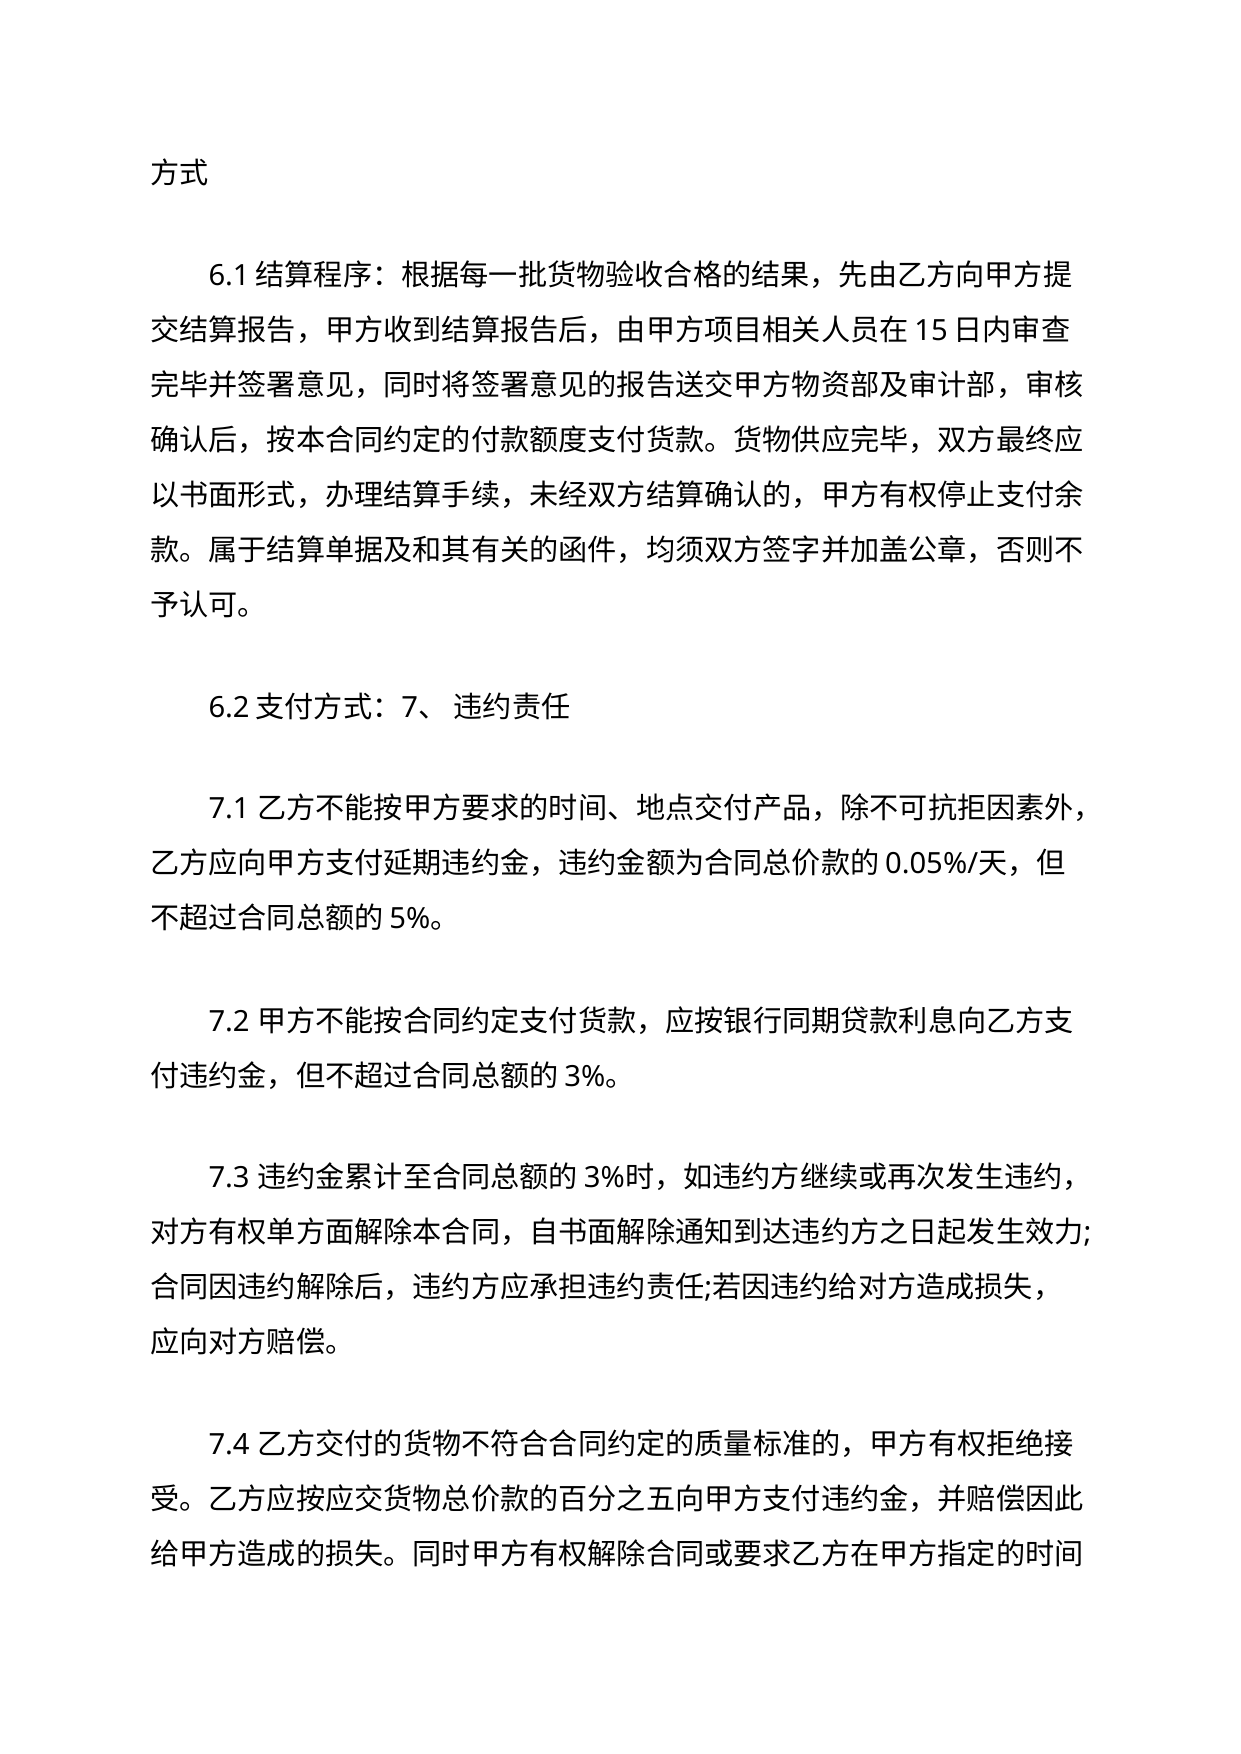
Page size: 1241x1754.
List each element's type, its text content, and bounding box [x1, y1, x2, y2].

text 7.3 违约金累计至合同总额的3%时，如违约方继续或再次发生违约，对方有权单方面解除本合同，自书面解除通知到达违约方之日起发生效力;合同因违约解除后，违约方应承担违约责任;若因违约给对方造成损失，应向对方赔偿。 [150, 1154, 1090, 1361]
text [150, 150, 1090, 192]
text 7.2 甲方不能按合同约定支付货款，应按银行同期贷款利息向乙方支付违约金，但不超过合同总额的3%。 [150, 997, 1090, 1094]
text 6.1结算程序：根据每一批货物验收合格的结果，先由乙方向甲方提交结算报告，甲方收到结算报告后，由甲方项目相关人员在15日内审查完毕并签署意见，同时将签署意见的报告送交甲方物资部及审计部，审核确认后，按本合同约定的付款额度支付货款。货物供应完毕，双方最终应以书面形式，办理结算手续，未经双方结算确认的，甲方有权停止支付余款。属于结算单据及和其有关的函件，均须双方签字并加盖公章，否则不予认可。 [150, 252, 1090, 624]
text 7.1 乙方不能按甲方要求的时间、地点交付产品，除不可抗拒因素外，乙方应向甲方支付延期违约金，违约金额为合同总价款的0.05%/天，但不超过合同总额的5%。 [150, 785, 1090, 937]
text 6.2支付方式：7、 违约责任 [150, 683, 1090, 726]
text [150, 1421, 1090, 1573]
